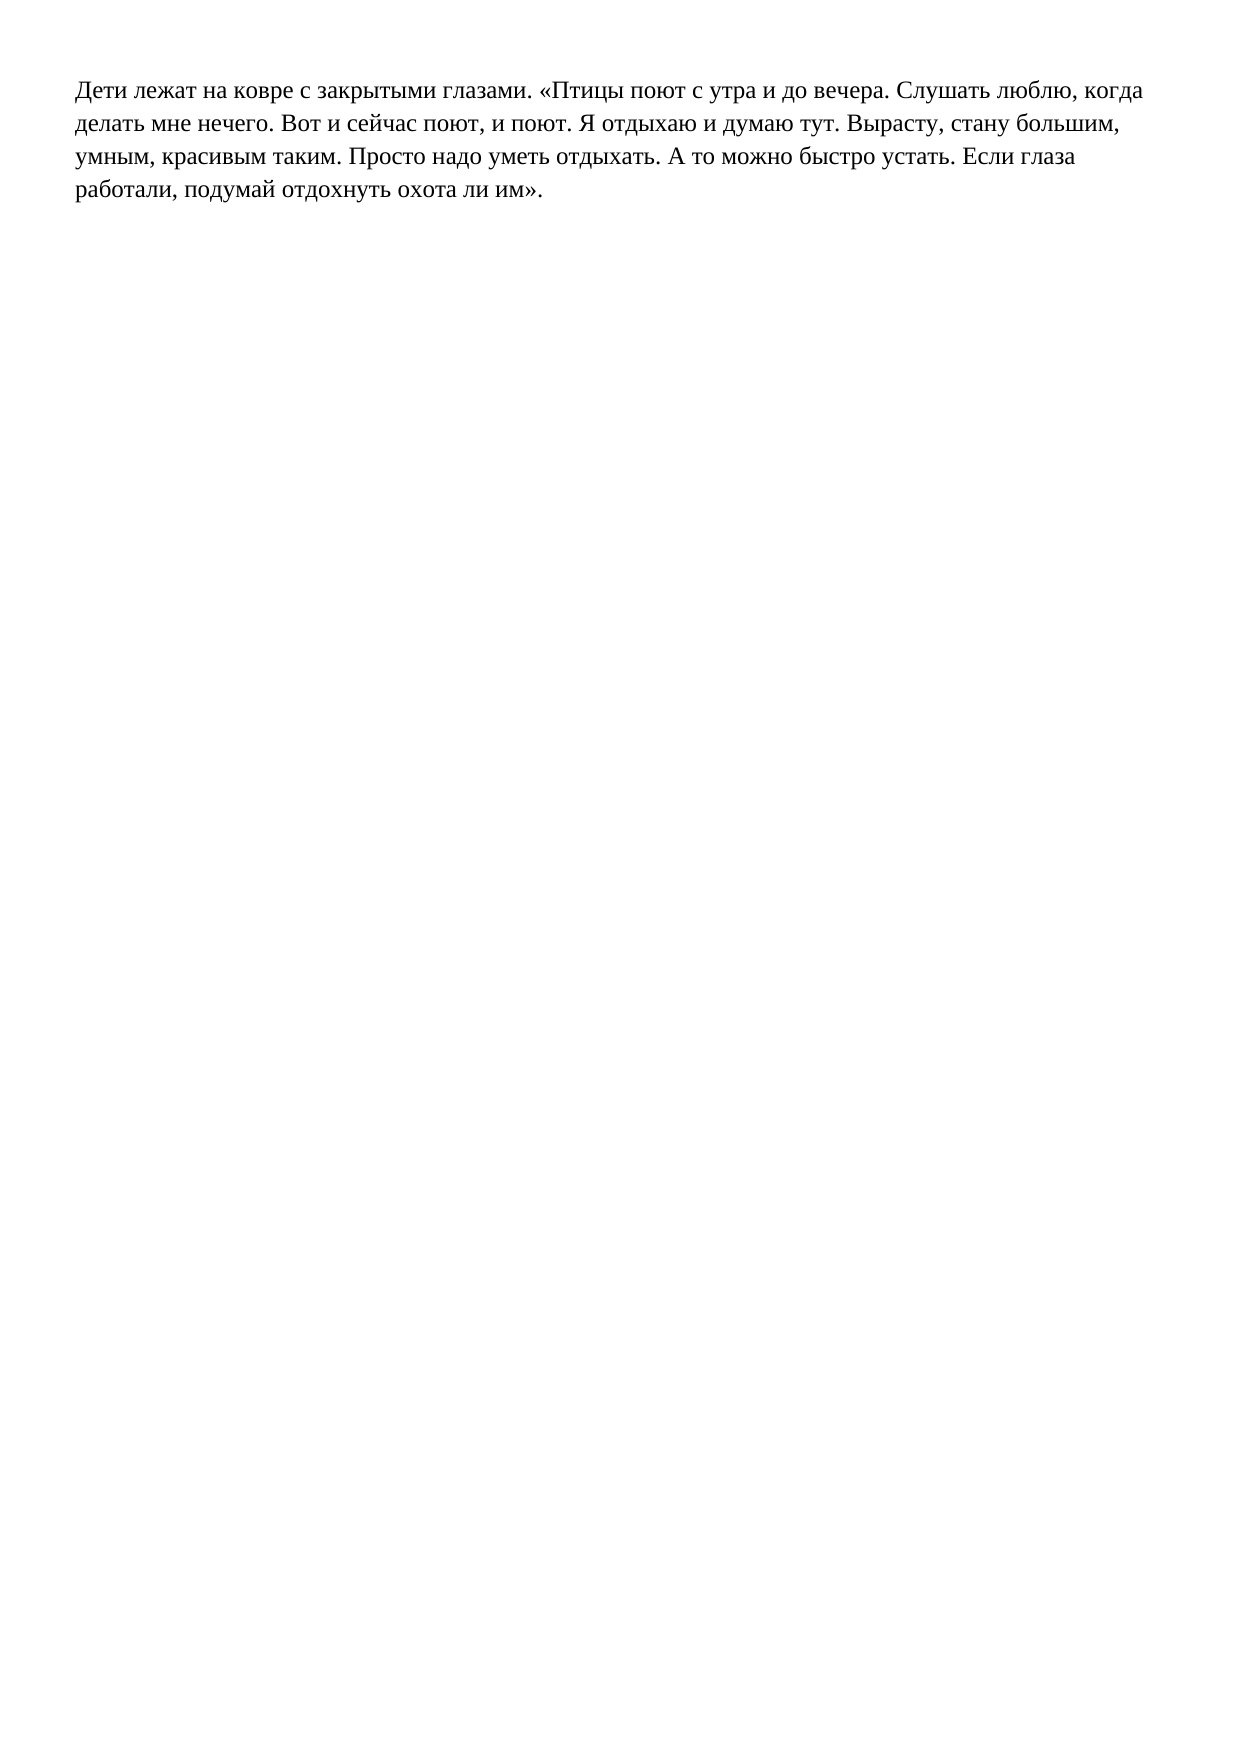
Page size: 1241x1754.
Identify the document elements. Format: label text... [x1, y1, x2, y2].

text Дети лежат на ковре с закрытыми глазами. «Птицы поют с утра и до вечера. Слушать люблю, когда делать мне нечего. Вот и сейчас поют, и поют. Я отдыхаю и думаю тут. Вырасту, стану большим, умным, красивым таким. Просто надо уметь отдыхать. А то можно быстро устать. Если глаза работали, подумай отдохнуть охота ли им». [75, 75, 1165, 203]
